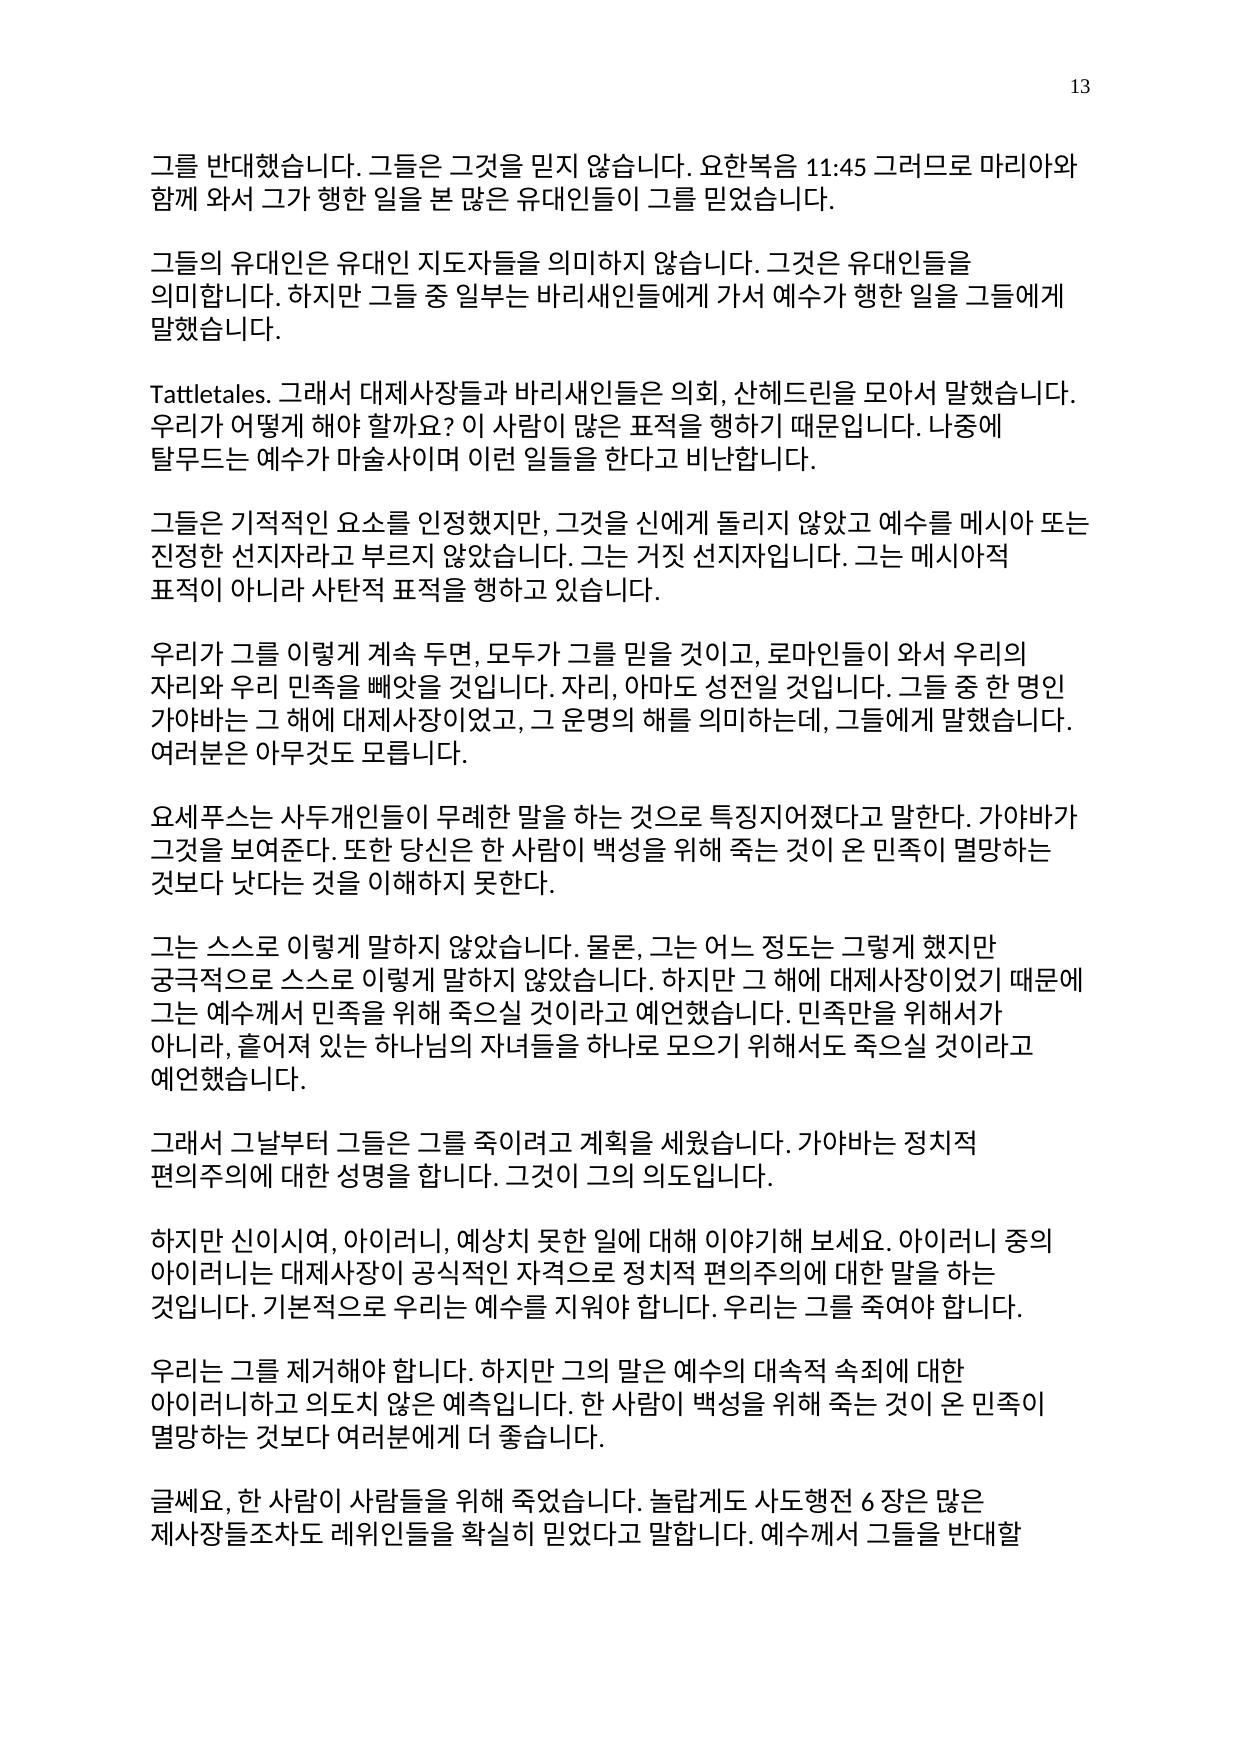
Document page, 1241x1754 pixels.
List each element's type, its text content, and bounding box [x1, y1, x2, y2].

text Tattletales. 그래서 대제사장들과 바리새인들은 의회, 산헤드린을 모아서 말했습니다. 우리가 어떻게 해야 할까요? 이 사람이 많은 표적을 행하기 때문입니다. 나중에 탈무드는 예수가 마술사이며 이런 일들을 한다고 비난합니다. [150, 377, 1090, 476]
text 하지만 신이시여, 아이러니, 예상치 못한 일에 대해 이야기해 보세요. 아이러니 중의 아이러니는 대제사장이 공식적인 자격으로 정치적 편의주의에 대한 말을 하는 것입니다. 기본적으로 우리는 예수를 지워야 합니다. 우리는 그를 죽여야 합니다. [150, 1225, 1090, 1324]
text 우리는 그를 제거해야 합니다. 하지만 그의 말은 예수의 대속적 속죄에 대한 아이러니하고 의도치 않은 예측입니다. 한 사람이 백성을 위해 죽는 것이 온 민족이 멸망하는 것보다 여러분에게 더 좋습니다. [150, 1355, 1090, 1454]
text 그들의 유대인은 유대인 지도자들을 의미하지 않습니다. 그것은 유대인들을 의미합니다. 하지만 그들 중 일부는 바리새인들에게 가서 예수가 행한 일을 그들에게 말했습니다. [150, 247, 1090, 346]
text 그래서 그날부터 그들은 그를 죽이려고 계획을 세웠습니다. 가야바는 정치적 편의주의에 대한 성명을 합니다. 그것이 그의 의도입니다. [150, 1127, 1090, 1193]
text 요세푸스는 사두개인들이 무례한 말을 하는 것으로 특징지어졌다고 말한다. 가야바가 그것을 보여준다. 또한 당신은 한 사람이 백성을 위해 죽는 것이 온 민족이 멸망하는 것보다 낫다는 것을 이해하지 못한다. [150, 801, 1090, 900]
text 그들은 기적적인 요소를 인정했지만, 그것을 신에게 돌리지 않았고 예수를 메시아 또는 진정한 선지자라고 부르지 않았습니다. 그는 거짓 선지자입니다. 그는 메시아적 표적이 아니라 사탄적 표적을 행하고 있습니다. [150, 508, 1090, 607]
text 우리가 그를 이렇게 계속 두면, 모두가 그를 믿을 것이고, 로마인들이 와서 우리의 자리와 우리 민족을 빼앗을 것입니다. 자리, 아마도 성전일 것입니다. 그들 중 한 명인 가야바는 그 해에 대제사장이었고, 그 운명의 해를 의미하는데, 그들에게 말했습니다. 여러분은 아무것도 모릅니다. [150, 638, 1090, 770]
text 그는 스스로 이렇게 말하지 않았습니다. 물론, 그는 어느 정도는 그렇게 했지만 궁극적으로 스스로 이렇게 말하지 않았습니다. 하지만 그 해에 대제사장이었기 때문에 그는 예수께서 민족을 위해 죽으실 것이라고 예언했습니다. 민족만을 위해서가 아니라, 흩어져 있는 하나님의 자녀들을 하나로 모으기 위해서도 죽으실 것이라고 예언했습니다. [150, 931, 1090, 1096]
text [150, 150, 1090, 216]
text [150, 1485, 1090, 1551]
